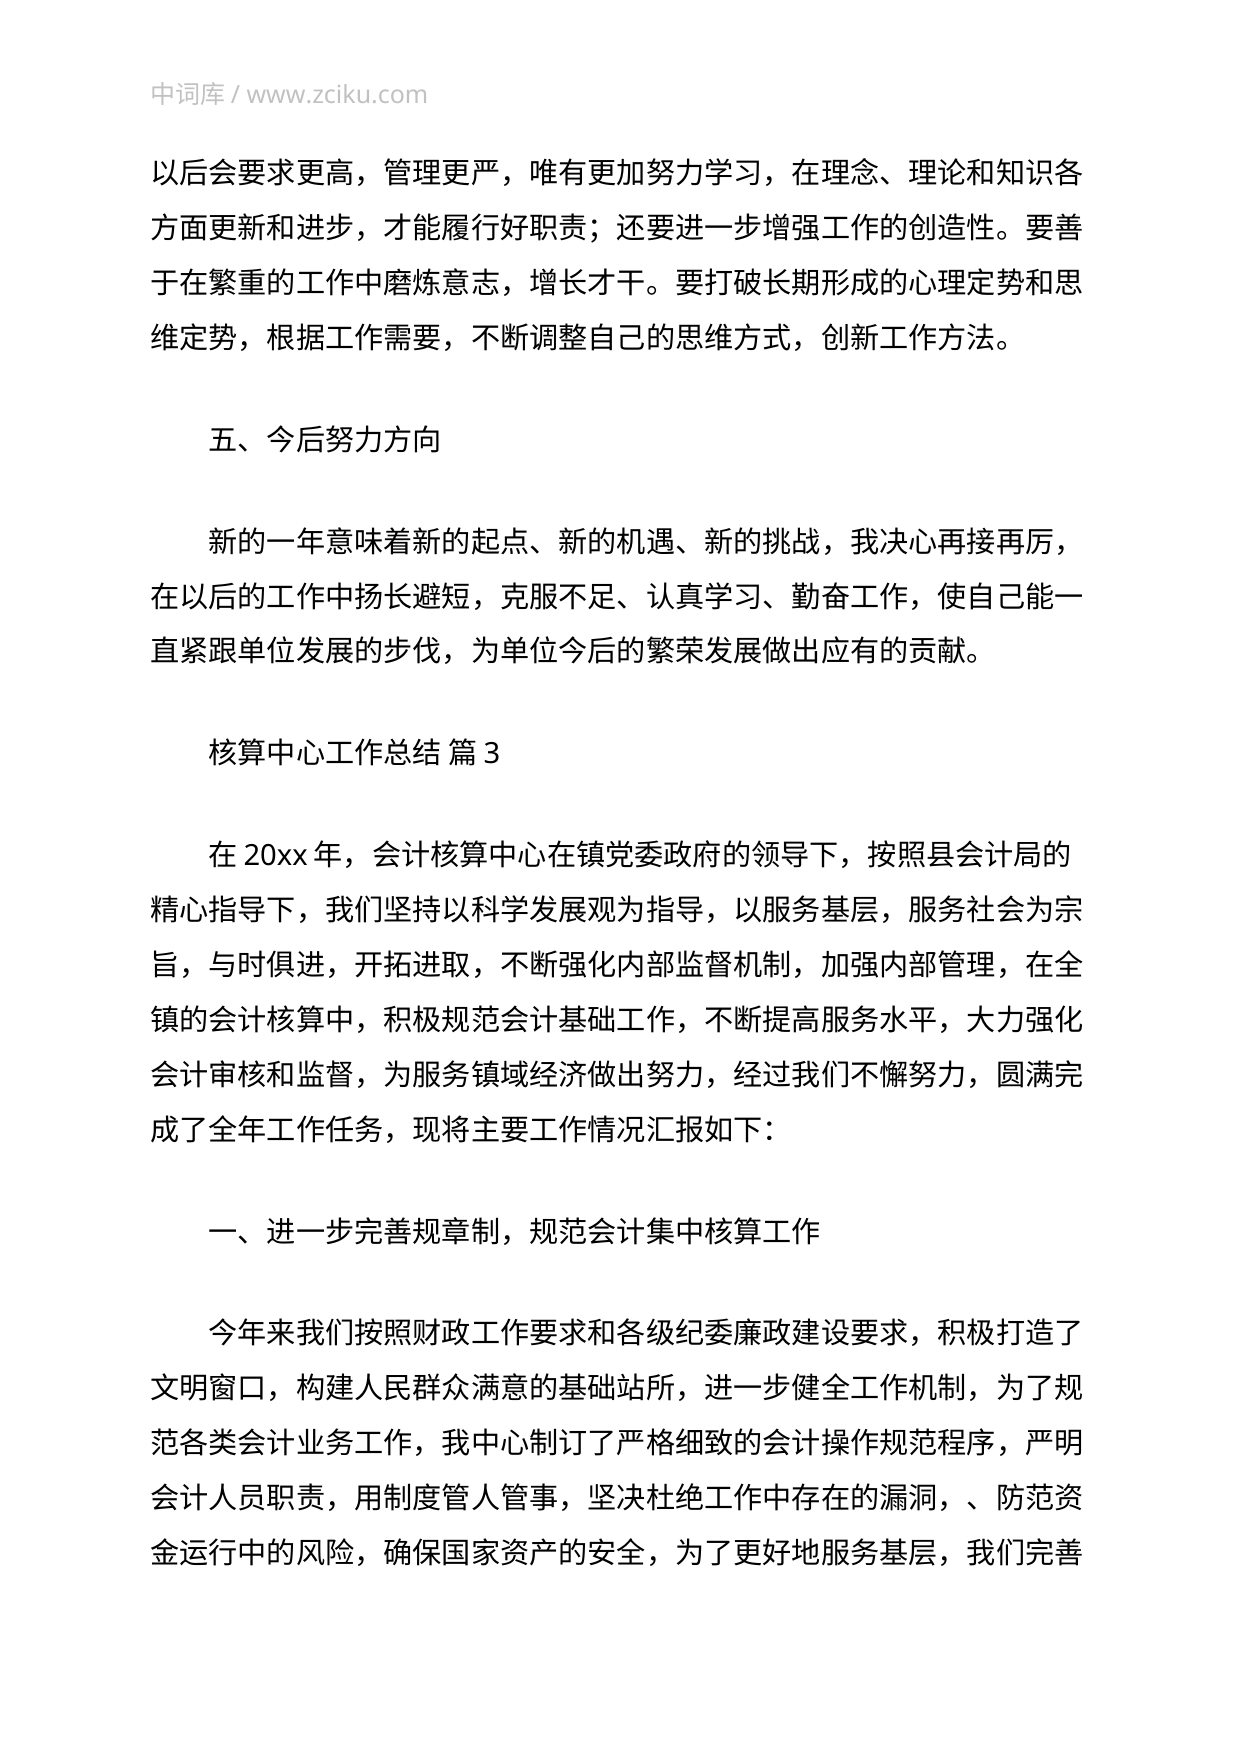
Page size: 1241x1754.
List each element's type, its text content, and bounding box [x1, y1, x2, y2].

text 核算中心工作总结 篇3 [150, 730, 1090, 772]
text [150, 1310, 1090, 1572]
text 五、今后努力方向 [150, 416, 1090, 459]
text 一、进一步完善规章制，规范会计集中核算工作 [150, 1208, 1090, 1250]
text 在20xx年，会计核算中心在镇党委政府的领导下，按照县会计局的精心指导下，我们坚持以科学发展观为指导，以服务基层，服务社会为宗旨，与时俱进，开拓进取，不断强化内部监督机制，加强内部管理，在全镇的会计核算中，积极规范会计基础工作，不断提高服务水平，大力强化会计审核和监督，为服务镇域经济做出努力，经过我们不懈努力，圆满完成了全年工作任务，现将主要工作情况汇报如下： [150, 832, 1090, 1149]
text 新的一年意味着新的起点、新的机遇、新的挑战，我决心再接再厉，在以后的工作中扬长避短，克服不足、认真学习、勤奋工作，使自己能一直紧跟单位发展的步伐，为单位今后的繁荣发展做出应有的贡献。 [150, 518, 1090, 670]
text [150, 150, 1090, 357]
